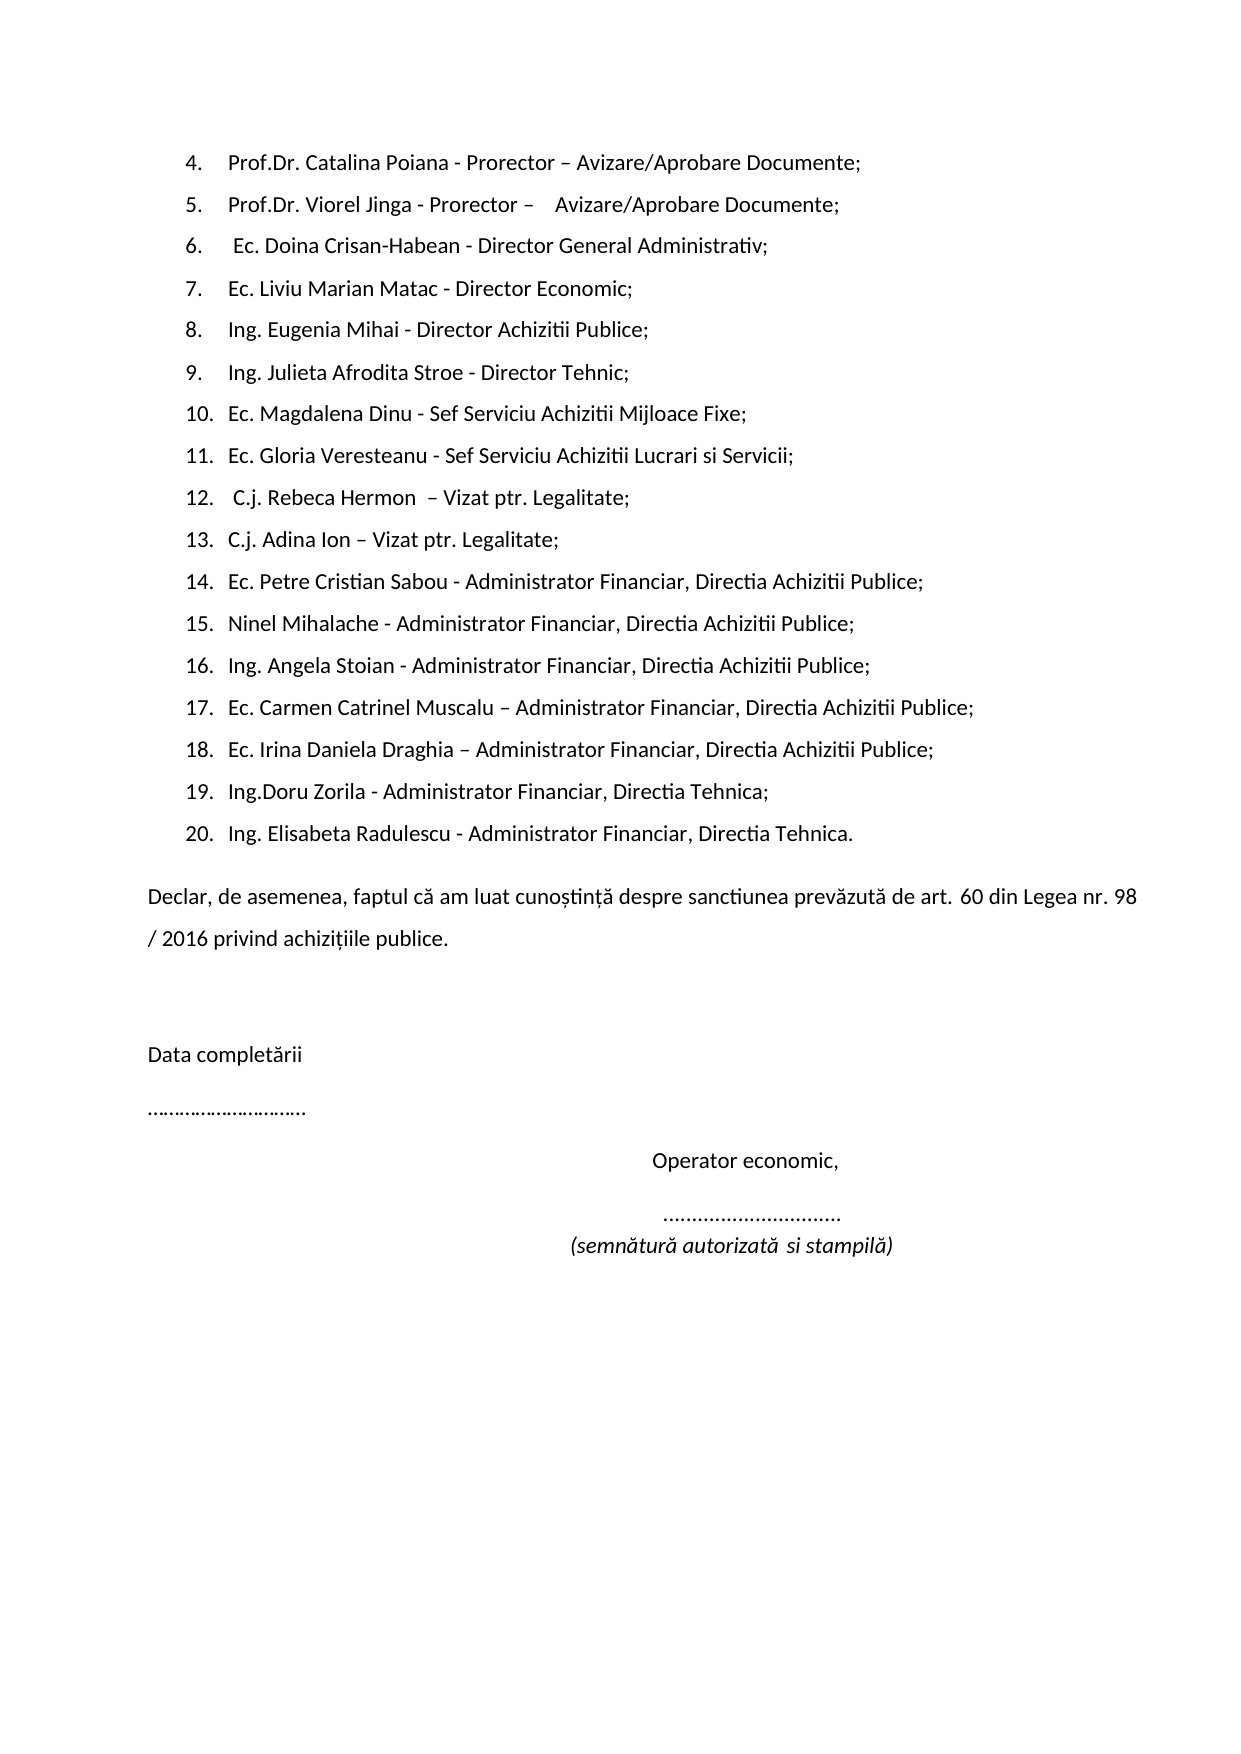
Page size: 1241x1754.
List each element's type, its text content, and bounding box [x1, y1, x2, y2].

list C.j. Adina Ion – Vizat ptr. Legalitate; [185, 526, 1137, 553]
list Ing. Julieta Afrodita Stroe - Director Tehnic; [185, 358, 1137, 386]
text ............................... (semnătură autorizată si stampilă) [148, 1199, 1137, 1259]
text Data completării [148, 1040, 1137, 1068]
text Declar, de asemenea, faptul că am luat cunoştinţă despre sanctiunea prevăzută de art. 60 din Legea nr. 98 / 2016 privind achiziţiile publice. [148, 882, 1137, 952]
list C.j. Rebeca Hermon – Vizat ptr. Legalitate; [185, 483, 1137, 512]
list Prof.Dr. Catalina Poiana - Prorector – Avizare/Aprobare Documente; [185, 148, 1137, 176]
list Ec. Doina Crisan-Habean - Director General Administrativ; [185, 232, 1137, 260]
list Ec. Gloria Veresteanu - Sef Serviciu Achizitii Lucrari si Servicii; [185, 442, 1137, 469]
list Ing. Elisabeta Radulescu - Administrator Financiar, Directia Tehnica. [185, 819, 1137, 847]
list Ec. Petre Cristian Sabou - Administrator Financiar, Directia Achizitii Publice; [185, 567, 1137, 596]
list Prof.Dr. Viorel Jinga - Prorector – Avizare/Aprobare Documente; [185, 190, 1137, 218]
list Ninel Mihalache - Administrator Financiar, Directia Achizitii Publice; [185, 609, 1137, 637]
text Operator economic, [148, 1146, 1137, 1174]
list Ing.Doru Zorila - Administrator Financiar, Directia Tehnica; [185, 777, 1137, 805]
list Ing. Eugenia Mihai - Director Achizitii Publice; [185, 316, 1137, 344]
list Ec. Liviu Marian Matac - Director Economic; [185, 274, 1137, 302]
list Ec. Irina Daniela Draghia – Administrator Financiar, Directia Achizitii Publice; [185, 735, 1137, 763]
list Ec. Magdalena Dinu - Sef Serviciu Achizitii Mijloace Fixe; [185, 399, 1137, 428]
list Ec. Carmen Catrinel Muscalu – Administrator Financiar, Directia Achizitii Publice; [185, 693, 1137, 721]
list Ing. Angela Stoian - Administrator Financiar, Directia Achizitii Publice; [185, 651, 1137, 679]
text ………………………… [148, 1093, 1137, 1121]
